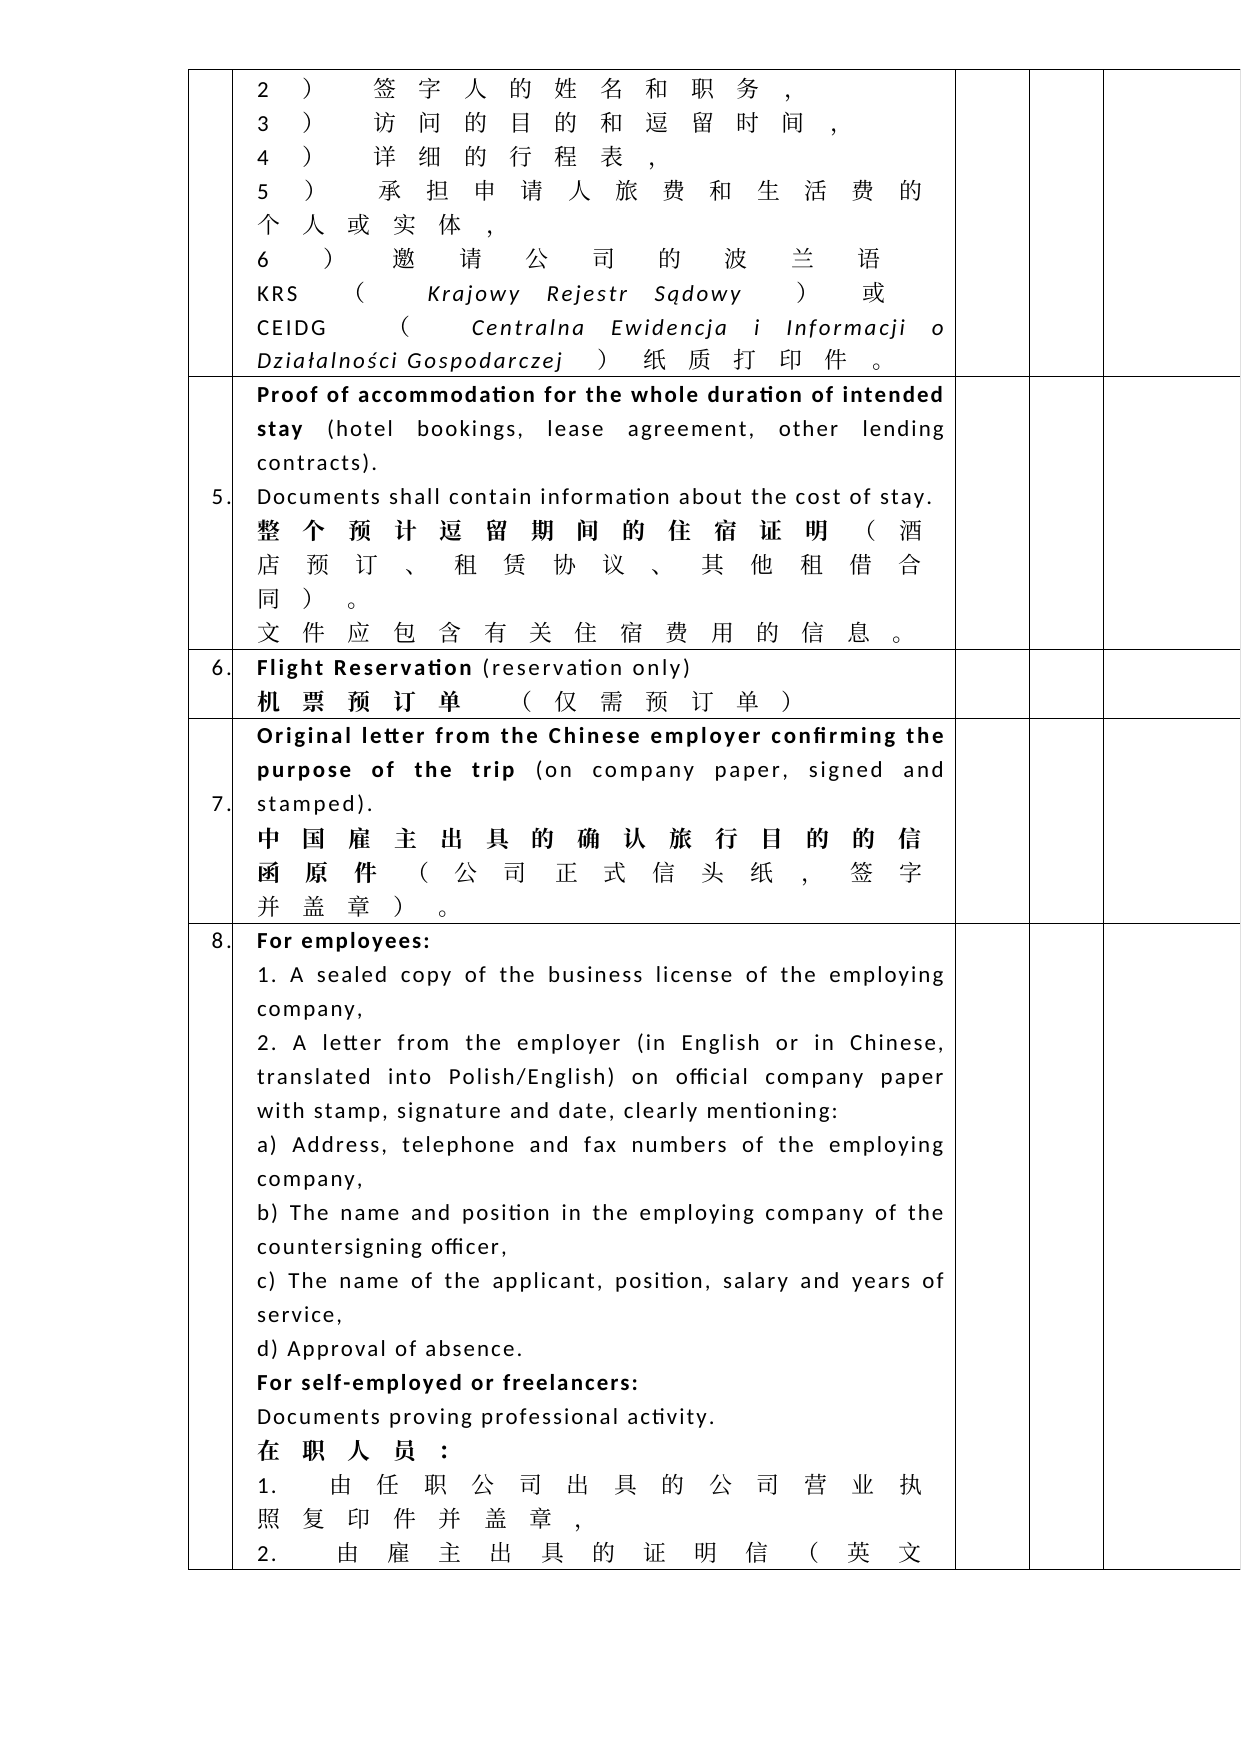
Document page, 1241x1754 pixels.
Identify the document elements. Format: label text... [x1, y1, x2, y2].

table_cell [189, 650, 232, 718]
table_cell Proof of accommodation for the whole duration of intended stay (hotel bookings, lease agreement, other lending contracts). Documents shall contain information about the cost of stay. 整个预计逗留期间的住宿证明（酒店预订、租赁协议、其他租借合同）。 文件应包含有关住宿费用的信息。 [233, 377, 955, 649]
table_cell Flight Reservation (reservation only) 机票预订单 （仅需预订单） [233, 650, 955, 718]
table_cell [189, 70, 232, 376]
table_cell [233, 924, 955, 1569]
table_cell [233, 70, 955, 376]
table_cell [1030, 924, 1103, 1569]
table_cell [1104, 719, 1240, 922]
table_cell [1104, 70, 1240, 376]
table_cell [956, 650, 1029, 718]
table_cell Original letter from the Chinese employer confirming the purpose of the trip (on company paper, signed and stamped). 中国雇主出具的确认旅行目的的信函原件（公司正式信头纸，签字并盖章）。 [233, 719, 955, 922]
table_cell [189, 719, 232, 922]
table_cell [1104, 924, 1240, 1569]
table_cell [956, 377, 1029, 649]
table_cell [189, 377, 232, 649]
table_cell [956, 924, 1029, 1569]
table_cell [1030, 70, 1103, 376]
table_cell [956, 719, 1029, 922]
table_cell [189, 924, 232, 1569]
table_cell [1104, 650, 1240, 718]
table_cell [956, 70, 1029, 376]
table_cell [1030, 719, 1103, 922]
table_cell [1030, 650, 1103, 718]
table_cell [1104, 377, 1240, 649]
table_cell [1030, 377, 1103, 649]
